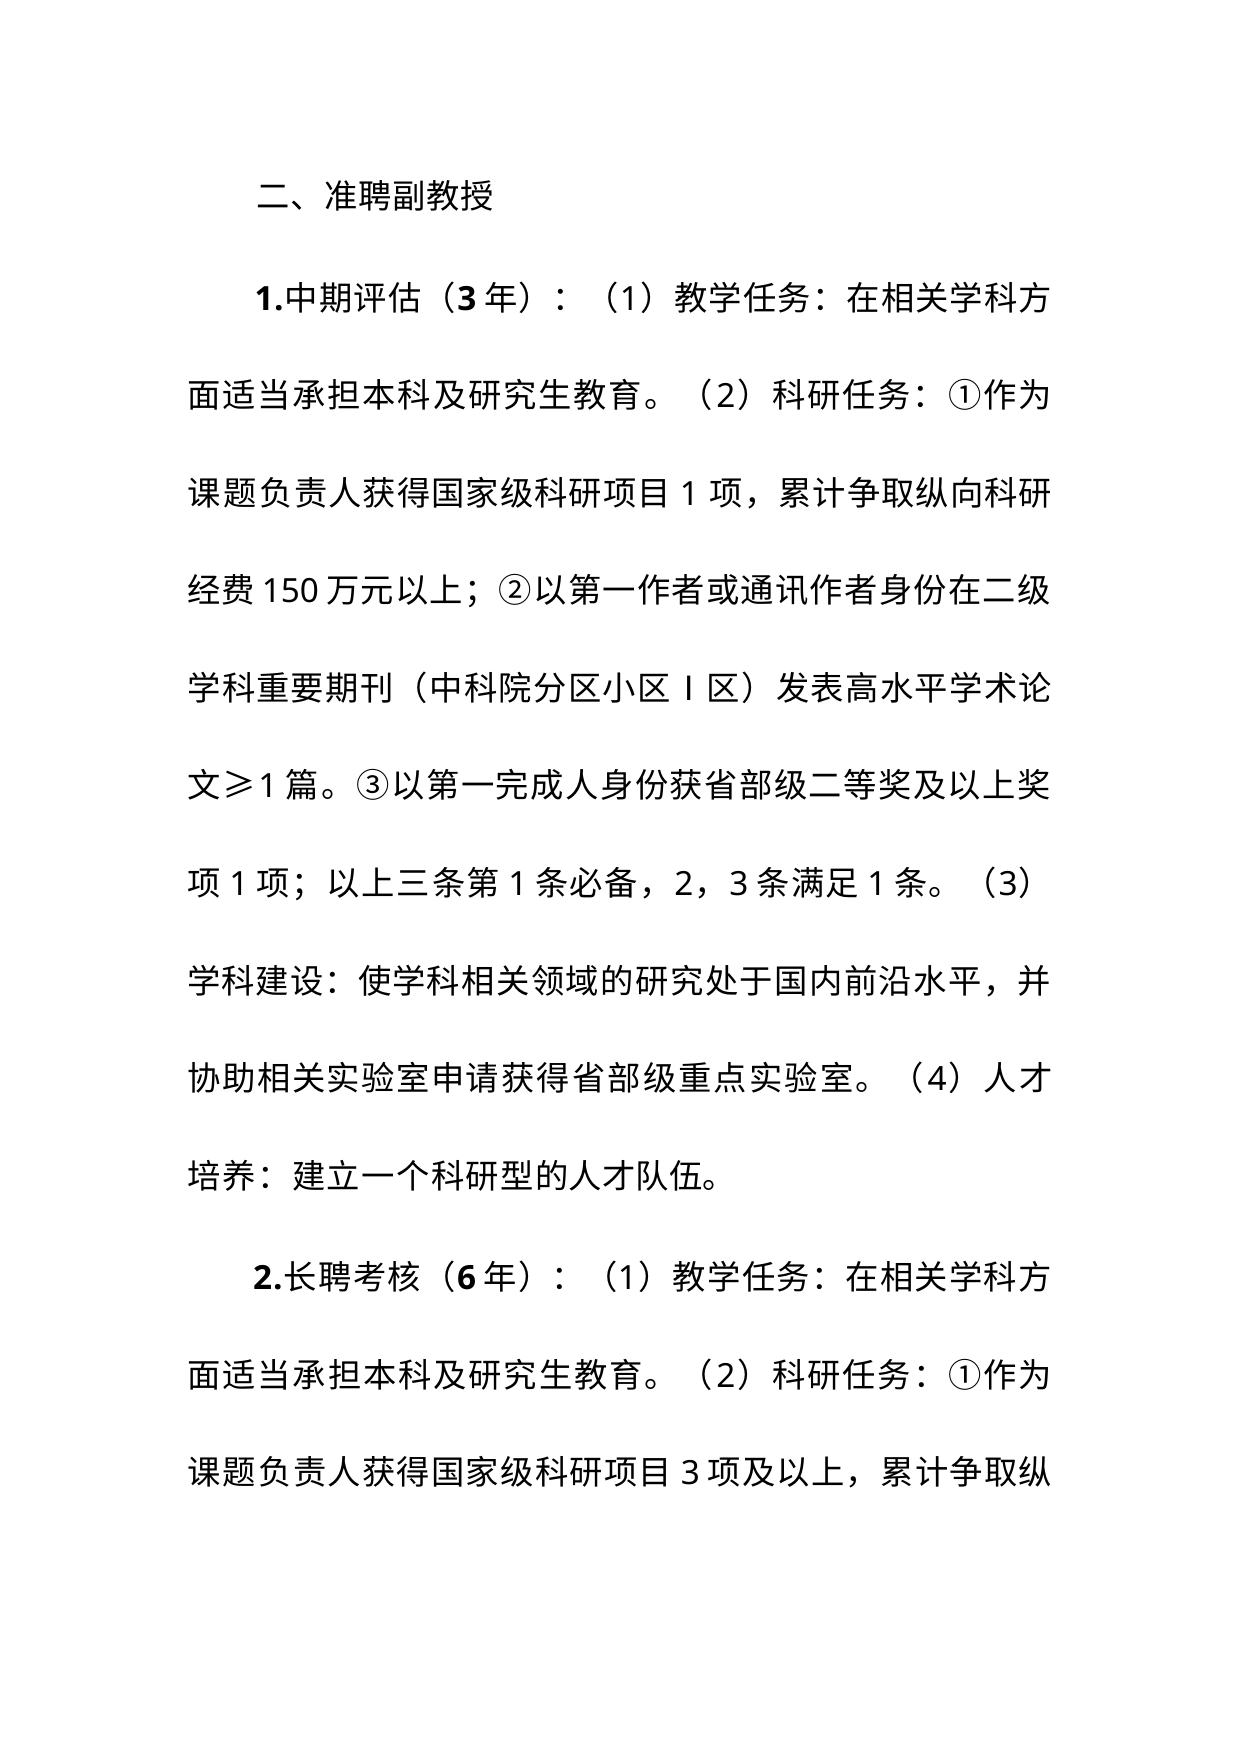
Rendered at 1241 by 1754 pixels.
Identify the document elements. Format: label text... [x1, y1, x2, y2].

text 1.中期评估（3年）：（1）教学任务：在相关学科方面适当承担本科及研究生教育。（2）科研任务：①作为课题负责人获得国家级科研项目1 项，累计争取纵向科研经费150万元以上；②以第一作者或通讯作者身份在二级学科重要期刊（中科院分区小区Ⅰ区）发表高水平学术论文≥1篇。③以第一完成人身份获省部级二等奖及以上奖项1项；以上三条第1条必备，2，3条满足1条。（3）学科建设：使学科相关领域的研究处于国内前沿水平，并协助相关实验室申请获得省部级重点实验室。（4）人才培养：建立一个科研型的人才队伍。 [187, 263, 1053, 1206]
text 二、准聘副教授 [187, 162, 1053, 227]
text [187, 1243, 1053, 1503]
